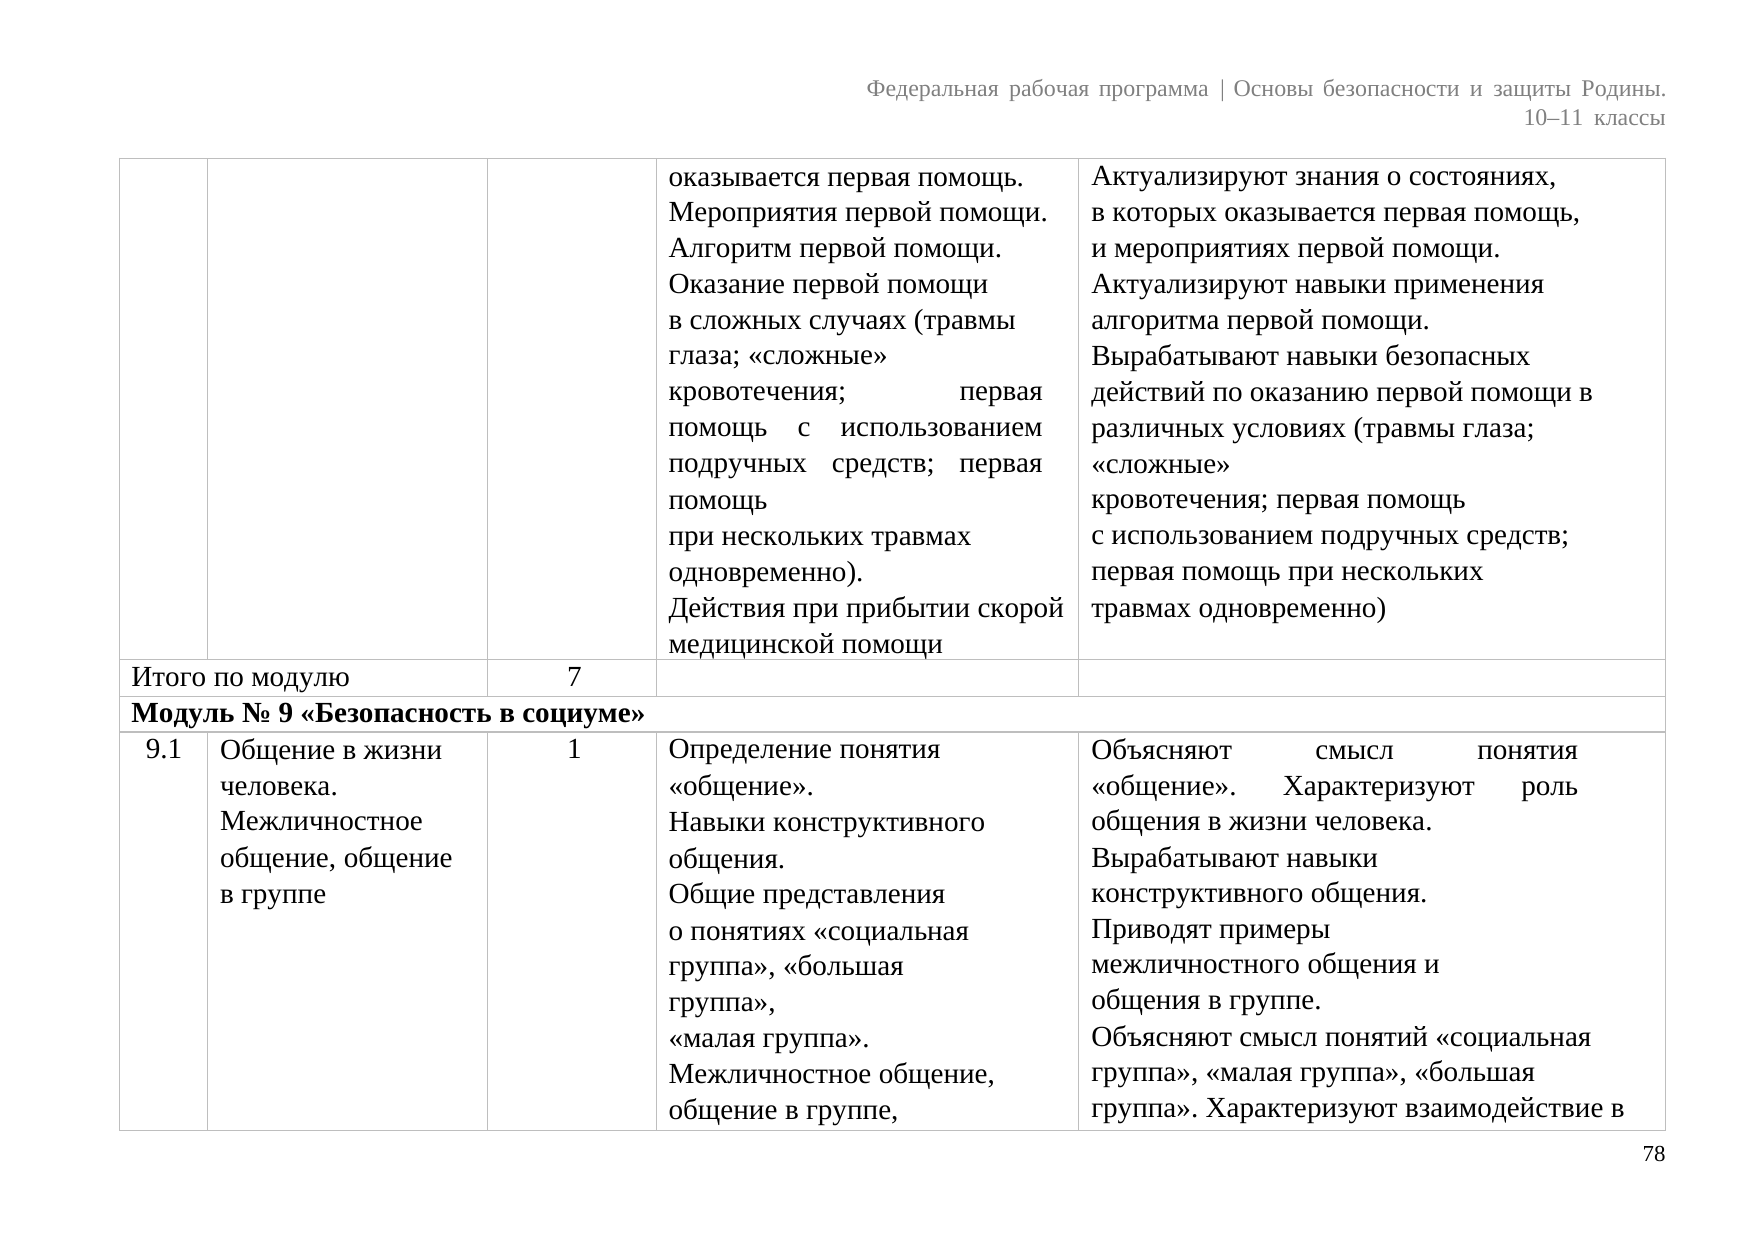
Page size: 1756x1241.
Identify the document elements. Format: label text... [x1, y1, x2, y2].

table_header [488, 159, 656, 659]
table_cell [657, 660, 1078, 696]
table_cell [1079, 660, 1665, 696]
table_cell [1079, 733, 1665, 1130]
table_header [120, 159, 207, 659]
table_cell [208, 733, 487, 1130]
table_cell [657, 733, 1078, 1130]
table_cell Итого по модулю [120, 660, 487, 696]
table_header оказывается первая помощь. Мероприятия первой помощи. Алгоритм первой помощи. Оказание первой помощи в сложных случаях (травмы глаза; «сложные» кровотечения; первая помощь с использованием подручных средств; первая помощь при нескольких травмах одновременно). Действия при прибытии скорой медицинской помощи [657, 159, 1078, 659]
table_cell 9.1 [120, 733, 207, 1130]
table_cell 7 [488, 660, 656, 696]
table_cell Модуль № 9 «Безопасность в социуме» [120, 697, 1665, 731]
table_header [208, 159, 487, 659]
table_cell 1 [488, 733, 656, 1130]
table_header Актуализируют знания о состояниях, в которых оказывается первая помощь, и мероприятиях первой помощи. Актуализируют навыки применения алгоритма первой помощи. Вырабатывают навыки безопасных действий по оказанию первой помощи в различных условиях (травмы глаза; «сложные» кровотечения; первая помощь с использованием подручных средств; первая помощь при нескольких травмах одновременно) [1079, 159, 1665, 659]
